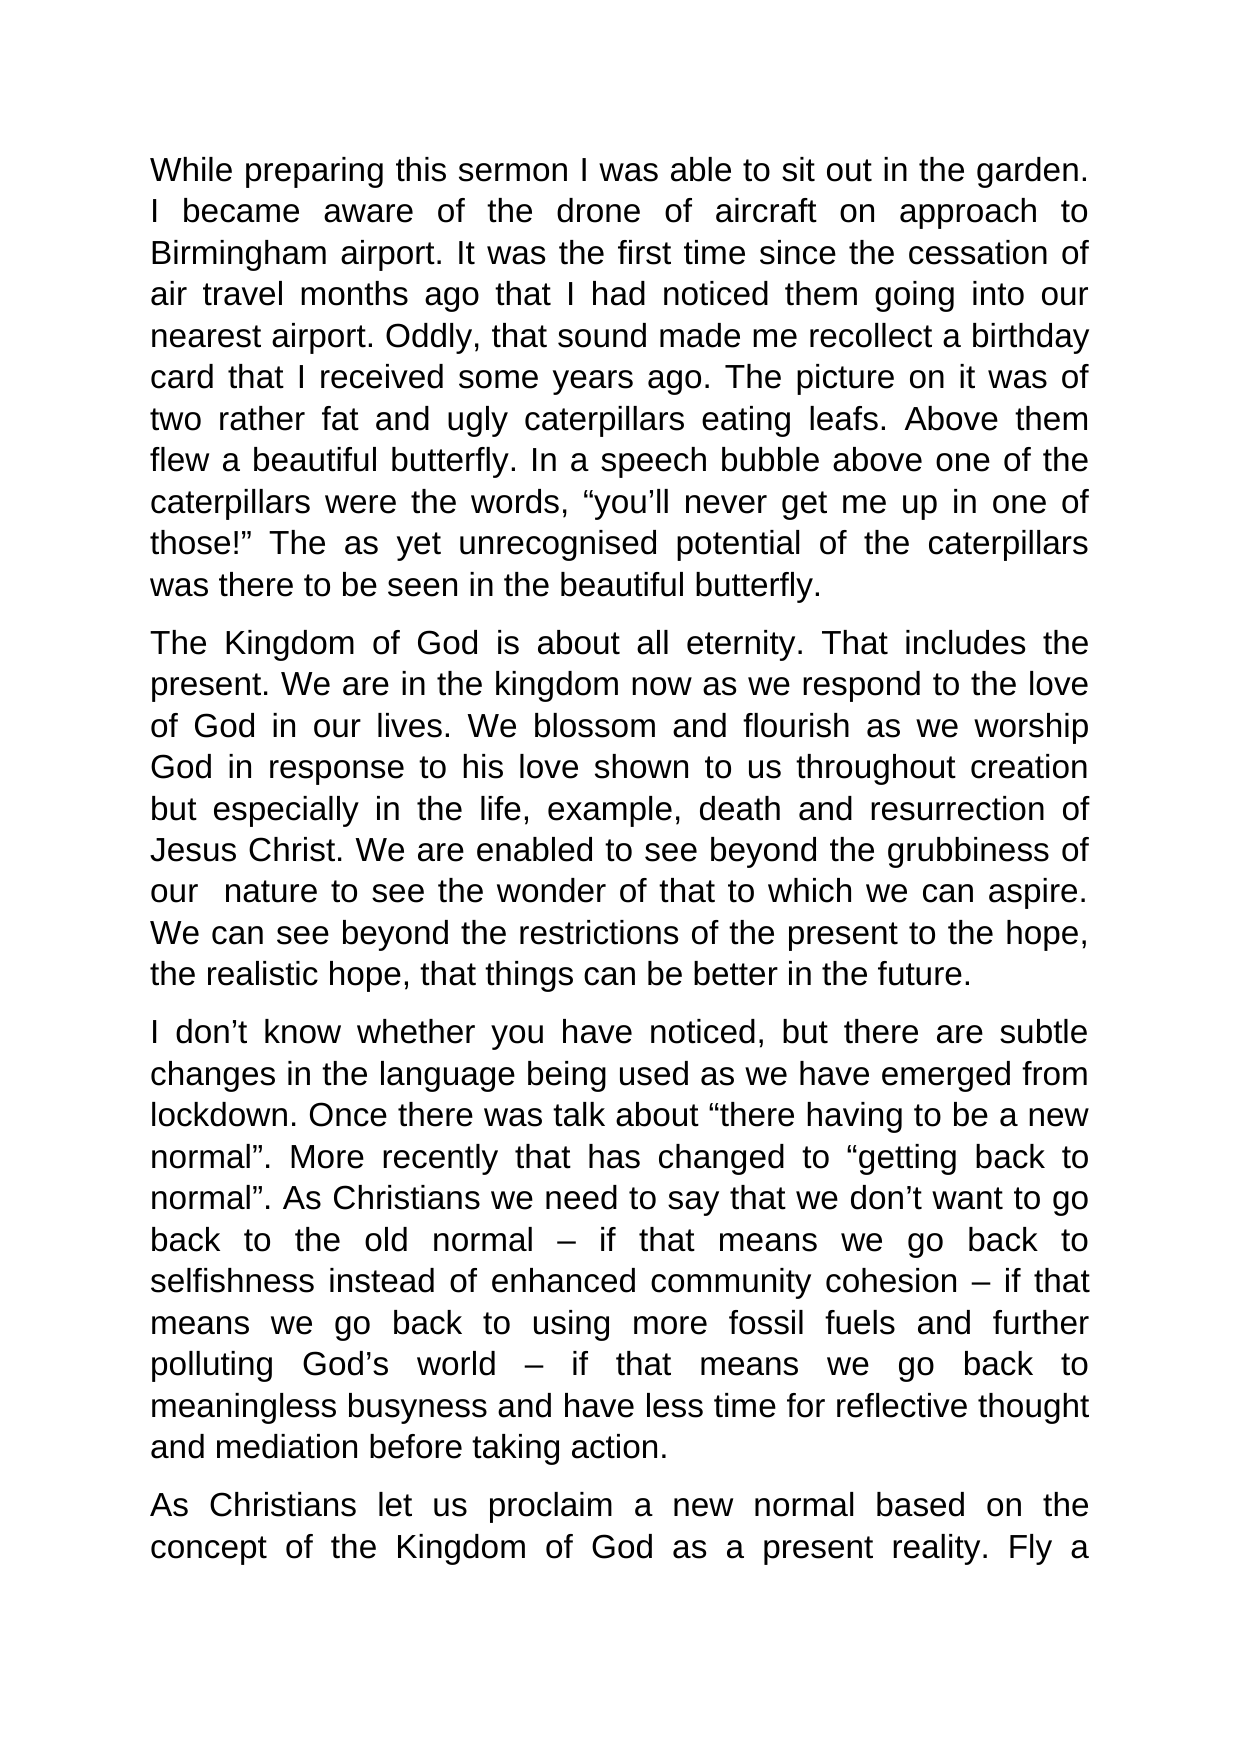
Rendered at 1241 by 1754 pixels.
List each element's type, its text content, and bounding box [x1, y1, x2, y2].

text The Kingdom of God is about all eternity. That includes the present. We are in the kingdom now as we respond to the love of God in our lives. We blossom and flourish as we worship God in response to his love shown to us throughout creation but especially in the life, example, death and resurrection of Jesus Christ. We are enabled to see beyond the grubbiness of our nature to see the wonder of that to which we can aspire. We can see beyond the restrictions of the present to the hope, the realistic hope, that things can be better in the future. [150, 623, 1090, 993]
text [150, 1485, 1090, 1565]
text I don’t know whether you have noticed, but there are subtle changes in the language being used as we have emerged from lockdown. Once there was talk about “there having to be a new normal”. More recently that has changed to “getting back to normal”. As Christians we need to say that we don’t want to go back to the old normal – if that means we go back to selfishness instead of enhanced community cohesion – if that means we go back to using more fossil fuels and further polluting God’s world – if that means we go back to meaningless busyness and have less time for reflective thought and mediation before taking action. [150, 1012, 1090, 1466]
text While preparing this sermon I was able to sit out in the garden. I became aware of the drone of aircraft on approach to Birmingham airport. It was the first time since the cessation of air travel months ago that I had noticed them going into our nearest airport. Oddly, that sound made me recollect a birthday card that I received some years ago. The picture on it was of two rather fat and ugly caterpillars eating leafs. Above them flew a beautiful butterfly. In a speech bubble above one of the caterpillars were the words, “you’ll never get me up in one of those!” The as yet unrecognised potential of the caterpillars was there to be seen in the beautiful butterfly. [150, 150, 1090, 603]
